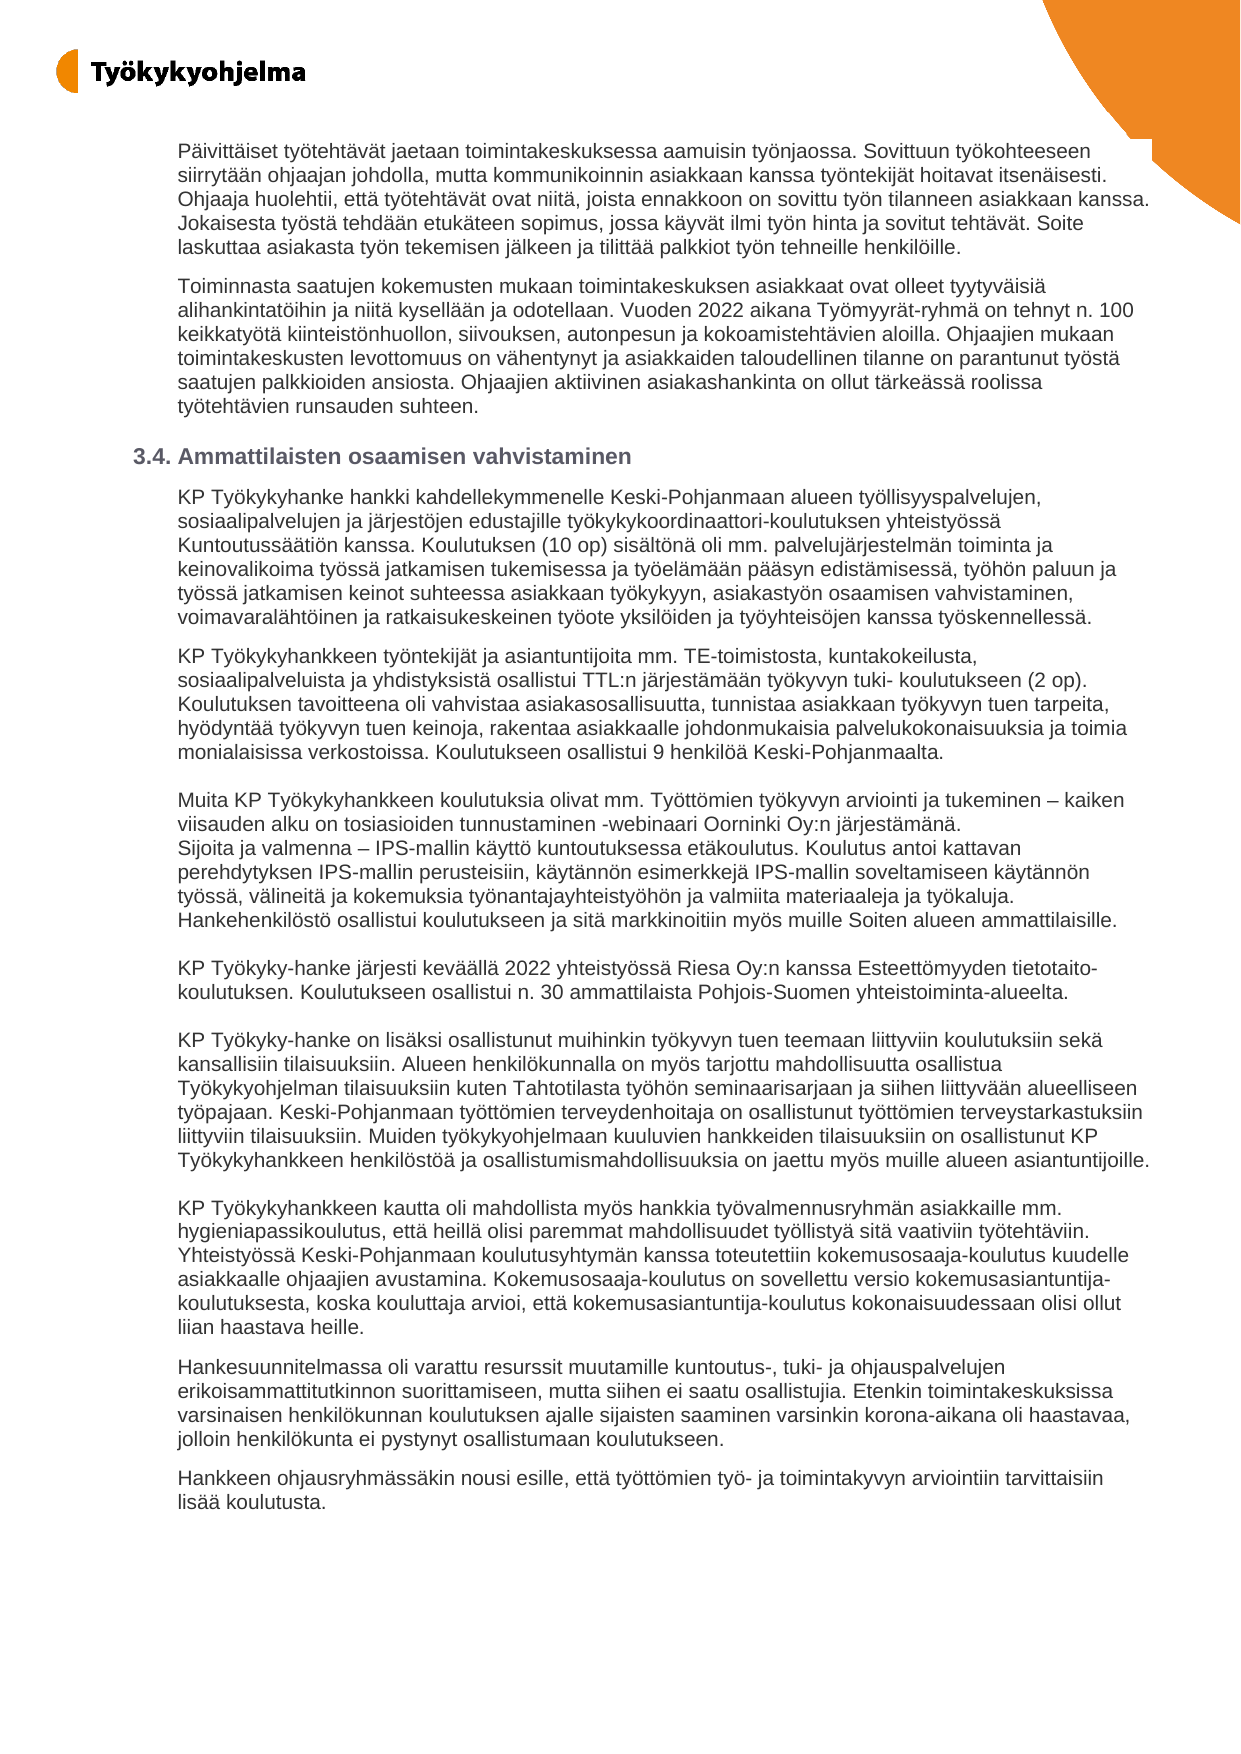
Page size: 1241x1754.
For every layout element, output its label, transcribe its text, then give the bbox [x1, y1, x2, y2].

text Hankkeen ohjausryhmässäkin nousi esille, että työttömien työ- ja toimintakyvyn arviointiin tarvittaisiin lisää koulutusta. [177, 1466, 1152, 1514]
text KP Työkykyhankkeen kautta oli mahdollista myös hankkia työvalmennusryhmän asiakkaille mm. hygieniapassikoulutus, että heillä olisi paremmat mahdollisuudet työllistyä sitä vaativiin työtehtäviin. Yhteistyössä Keski-Pohjanmaan koulutusyhtymän kanssa toteutettiin kokemusosaaja-koulutus kuudelle asiakkaalle ohjaajien avustamina. Kokemusosaaja-koulutus on sovellettu versio kokemusasiantuntija-koulutuksesta, koska kouluttaja arvioi, että kokemusasiantuntija-koulutus kokonaisuudessaan olisi ollut liian haastava heille. [177, 1195, 1152, 1339]
text KP Työkykyhanke hankki kahdellekymmenelle Keski-Pohjanmaan alueen työllisyyspalvelujen, sosiaalipalvelujen ja järjestöjen edustajille työkykykoordinaattori-koulutuksen yhteistyössä Kuntoutussäätiön kanssa. Koulutuksen (10 op) sisältönä oli mm. palvelujärjestelmän toiminta ja keinovalikoima työssä jatkamisen tukemisessa ja työelämään pääsyn edistämisessä, työhön paluun ja työssä jatkamisen keinot suhteessa asiakkaan työkykyyn, asiakastyön osaamisen vahvistaminen, voimavaralähtöinen ja ratkaisukeskeinen työote yksilöiden ja työyhteisöjen kanssa työskennellessä. [177, 485, 1152, 629]
text KP Työkyky-hanke on lisäksi osallistunut muihinkin työkyvyn tuen teemaan liittyviin koulutuksiin sekä kansallisiin tilaisuuksiin. Alueen henkilökunnalla on myös tarjottu mahdollisuutta osallistua Työkykyohjelman tilaisuuksiin kuten Tahtotilasta työhön seminaarisarjaan ja siihen liittyvään alueelliseen työpajaan. Keski-Pohjanmaan työttömien terveydenhoitaja on osallistunut työttömien terveystarkastuksiin liittyviin tilaisuuksiin. Muiden työkykyohjelmaan kuuluvien hankkeiden tilaisuuksiin on osallistunut KP Työkykyhankkeen henkilöstöä ja osallistumismahdollisuuksia on jaettu myös muille alueen asiantuntijoille. [177, 1028, 1152, 1171]
text Päivittäiset työtehtävät jaetaan toimintakeskuksessa aamuisin työnjaossa. Sovittuun työkohteeseen siirrytään ohjaajan johdolla, mutta kommunikoinnin asiakkaan kanssa työntekijät hoitavat itsenäisesti. Ohjaaja huolehtii, että työtehtävät ovat niitä, joista ennakkoon on sovittu työn tilanneen asiakkaan kanssa. Jokaisesta työstä tehdään etukäteen sopimus, jossa käyvät ilmi työn hinta ja sovitut tehtävät. Soite laskuttaa asiakasta työn tekemisen jälkeen ja tilittää palkkiot työn tehneille henkilöille. [177, 139, 1152, 258]
picture [49, 44, 324, 99]
text Muita KP Työkykyhankkeen koulutuksia olivat mm. Työttömien työkyvyn arviointi ja tukeminen – kaiken viisauden alku on tosiasioiden tunnustaminen -webinaari Oorninki Oy:n järjestämänä. [177, 788, 1152, 836]
text Toiminnasta saatujen kokemusten mukaan toimintakeskuksen asiakkaat ovat olleet tyytyväisiä alihankintatöihin ja niitä kysellään ja odotellaan. Vuoden 2022 aikana Työmyyrät-ryhmä on tehnyt n. 100 keikkatyötä kiinteistönhuollon, siivouksen, autonpesun ja kokoamistehtävien aloilla. Ohjaajien mukaan toimintakeskusten levottomuus on vähentynyt ja asiakkaiden taloudellinen tilanne on parantunut työstä saatujen palkkioiden ansiosta. Ohjaajien aktiivinen asiakashankinta on ollut tärkeässä roolissa työtehtävien runsauden suhteen. [177, 274, 1152, 418]
picture [1013, 0, 1241, 227]
text KP Työkyky-hanke järjesti keväällä 2022 yhteistyössä Riesa Oy:n kanssa Esteettömyyden tietotaito-koulutuksen. Koulutukseen osallistui n. 30 ammattilaista Pohjois-Suomen yhteistoiminta-alueelta. [177, 956, 1152, 1004]
text Sijoita ja valmenna – IPS-mallin käyttö kuntoutuksessa etäkoulutus. Koulutus antoi kattavan perehdytyksen IPS-mallin perusteisiin, käytännön esimerkkejä IPS-mallin soveltamiseen käytännön työssä, välineitä ja kokemuksia työnantajayhteistyöhön ja valmiita materiaaleja ja työkaluja. Hankehenkilöstö osallistui koulutukseen ja sitä markkinoitiin myös muille Soiten alueen ammattilaisille. [177, 836, 1152, 932]
text Hankesuunnitelmassa oli varattu resurssit muutamille kuntoutus-, tuki- ja ohjauspalvelujen erikoisammattitutkinnon suorittamiseen, mutta siihen ei saatu osallistujia. Etenkin toimintakeskuksissa varsinaisen henkilökunnan koulutuksen ajalle sijaisten saaminen varsinkin korona-aikana oli haastavaa, jolloin henkilökunta ei pystynyt osallistumaan koulutukseen. [177, 1355, 1152, 1451]
text KP Työkykyhankkeen työntekijät ja asiantuntijoita mm. TE-toimistosta, kuntakokeilusta, sosiaalipalveluista ja yhdistyksistä osallistui TTL:n järjestämään työkyvyn tuki- koulutukseen (2 op). Koulutuksen tavoitteena oli vahvistaa asiakasosallisuutta, tunnistaa asiakkaan työkyvyn tuen tarpeita, hyödyntää työkyvyn tuen keinoja, rakentaa asiakkaalle johdonmukaisia palvelukokonaisuuksia ja toimia monialaisissa verkostoissa. Koulutukseen osallistui 9 henkilöä Keski-Pohjanmaalta. [177, 644, 1152, 764]
subtitle Ammattilaisten osaamisen vahvistaminen [133, 443, 1152, 469]
